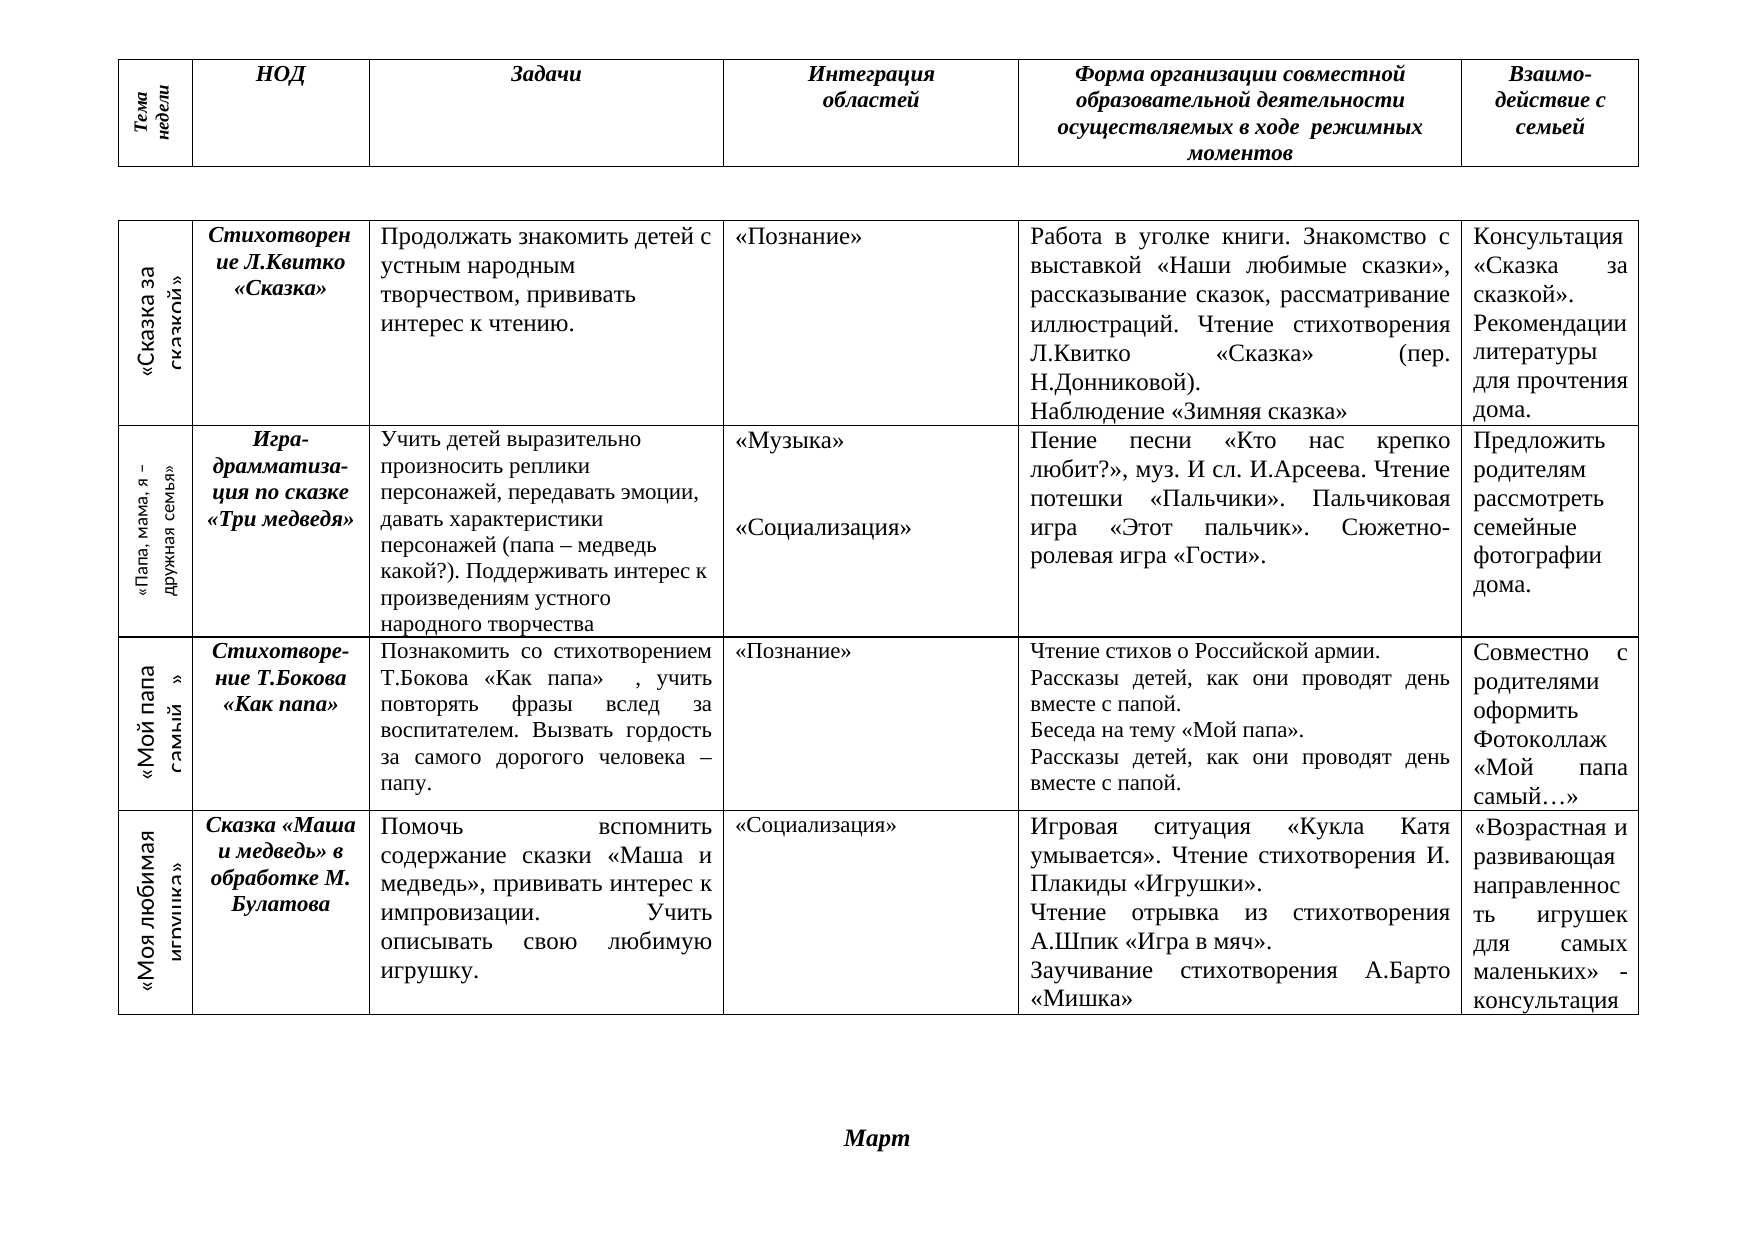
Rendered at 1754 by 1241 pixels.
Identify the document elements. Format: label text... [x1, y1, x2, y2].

table_cell «Музыка» «Социализация» [724, 426, 1018, 636]
table_header Стихотворение Л.Квитко «Сказка» [193, 221, 369, 424]
table_cell «Моя любимая игрушка» [119, 811, 192, 1014]
text Март [118, 1123, 1636, 1151]
table_cell Игра-драмматиза-ция по сказке «Три медведя» [193, 426, 369, 636]
table_cell «Папа, мама, я – дружная семья» [119, 426, 192, 636]
table_cell «Социализация» [724, 811, 1018, 1014]
table_header Консультация «Сказка за сказкой». Рекомендации литературы для прочтения дома. [1462, 221, 1638, 424]
table_cell Игровая ситуация «Кукла Катя умывается». Чтение стихотворения И. Плакиды «Игрушки». Чтение отрывка из стихотворения А.Шпик «Игра в мяч». Заучивание стихотворения А.Барто «Мишка» [1019, 811, 1461, 1014]
table_header Форма организации совместной образовательной деятельности осуществляемых в ходе режимных моментов [1019, 60, 1461, 166]
table_header НОД [193, 60, 369, 166]
table_cell Помочь вспомнить содержание сказки «Маша и медведь», прививать интерес к импровизации. Учить описывать свою любимую игрушку. [370, 811, 723, 1014]
table_cell Сказка «Маша и медведь» в обработке М. Булатова [193, 811, 369, 1014]
table_cell Стихотворе-ние Т.Бокова «Как папа» [193, 638, 369, 810]
table_header Интеграция областей [724, 60, 1018, 166]
table_header Продолжать знакомить детей с устным народным творчеством, прививать интерес к чтению. [370, 221, 723, 424]
table_header Тема недели [119, 60, 192, 166]
table_header Взаимо-действие с семьей [1462, 60, 1638, 166]
table_cell «Возрастная и развивающая направленность игрушек для самых маленьких» - консультация [1462, 811, 1638, 1014]
table_cell Пение песни «Кто нас крепко любит?», муз. И сл. И.Арсеева. Чтение потешки «Пальчики». Пальчиковая игра «Этот пальчик». Сюжетно-ролевая игра «Гости». [1019, 426, 1461, 636]
table_header Задачи [370, 60, 723, 166]
table_cell «Мой папа самый…» [119, 638, 192, 810]
table_cell Познакомить со стихотворением Т.Бокова «Как папа» , учить повторять фразы вслед за воспитателем. Вызвать гордость за самого дорогого человека – папу. [370, 638, 723, 810]
table_cell Чтение стихов о Российской армии. Рассказы детей, как они проводят день вместе с папой. Беседа на тему «Мой папа». Рассказы детей, как они проводят день вместе с папой. [1019, 638, 1461, 810]
table_cell Совместно с родителями оформить Фотоколлаж «Мой папа самый…» [1462, 638, 1638, 810]
table_cell Предложить родителям рассмотреть семейные фотографии дома. [1462, 426, 1638, 636]
table_header Работа в уголке книги. Знакомство с выставкой «Наши любимые сказки», рассказывание сказок, рассматривание иллюстраций. Чтение стихотворения Л.Квитко «Сказка» (пер. Н.Донниковой). Наблюдение «Зимняя сказка» [1019, 221, 1461, 424]
table_cell Учить детей выразительно произносить реплики персонажей, передавать эмоции, давать характеристики персонажей (папа – медведь какой?). Поддерживать интерес к произведениям устного народного творчества [370, 426, 723, 636]
table_header «Познание» [724, 221, 1018, 424]
table_header «Сказка за сказкой» [119, 221, 192, 424]
table_cell «Познание» [724, 638, 1018, 810]
